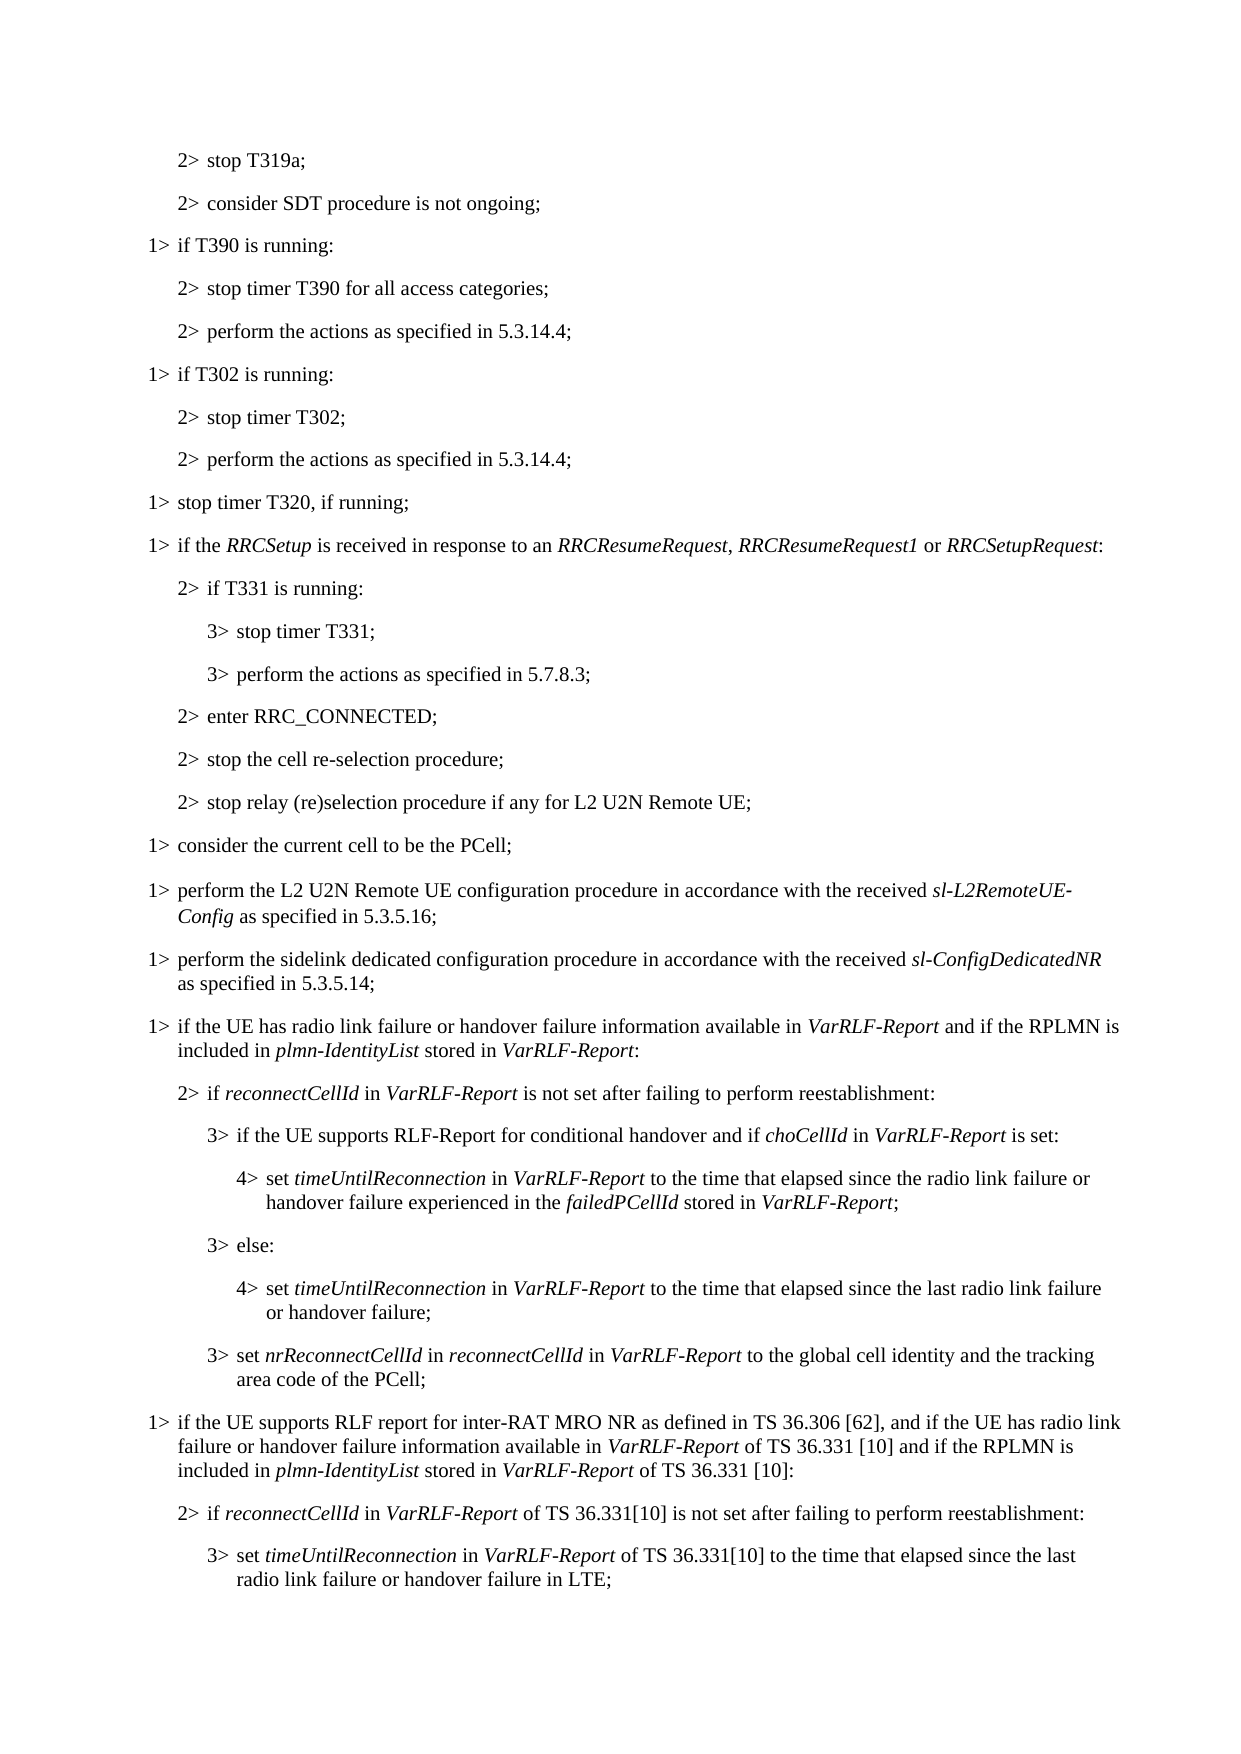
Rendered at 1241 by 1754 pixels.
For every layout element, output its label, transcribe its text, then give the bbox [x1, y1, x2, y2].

text 1> consider the current cell to be the PCell; [148, 833, 1122, 857]
text 1> if the RRCSetup is received in response to an RRCResumeRequest, RRCResumeRequest1 or RRCSetupRequest: [148, 533, 1122, 557]
text 3> else: [207, 1233, 1122, 1257]
text 2> consider SDT procedure is not ongoing; [177, 191, 1122, 214]
text 4> set timeUntilReconnection in VarRLF-Report to the time that elapsed since the last radio link failure or handover failure; [236, 1276, 1122, 1324]
text 4> set timeUntilReconnection in VarRLF-Report to the time that elapsed since the radio link failure or handover failure experienced in the failedPCellId stored in VarRLF-Report; [236, 1166, 1122, 1214]
text 2> if T331 is running: [177, 576, 1122, 600]
text 1> perform the sidelink dedicated configuration procedure in accordance with the received sl-ConfigDedicatedNR as specified in 5.3.5.14; [148, 947, 1122, 995]
text 2> stop timer T302; [177, 404, 1122, 429]
text 1> perform the L2 U2N Remote UE configuration procedure in accordance with the received sl-L2RemoteUE-Config as specified in 5.3.5.16; [148, 876, 1122, 928]
text 3> stop timer T331; [207, 619, 1122, 643]
text 2> if reconnectCellId in VarRLF-Report of TS 36.331[10] is not set after failing to perform reestablishment: [177, 1501, 1122, 1524]
text 3> if the UE supports RLF-Report for conditional handover and if choCellId in VarRLF-Report is set: [207, 1123, 1122, 1147]
text 1> if the UE supports RLF report for inter-RAT MRO NR as defined in TS 36.306 [62], and if the UE has radio link failure or handover failure information available in VarRLF-Report of TS 36.331 [10] and if the RPLMN is included in plmn-IdentityList stored in VarRLF-Report of TS 36.331 [10]: [148, 1409, 1122, 1482]
text 2> stop timer T390 for all access categories; [177, 276, 1122, 300]
text 2> perform the actions as specified in 5.3.14.4; [177, 319, 1122, 343]
text 2> if reconnectCellId in VarRLF-Report is not set after failing to perform reestablishment: [177, 1081, 1122, 1104]
text 1> if T302 is running: [148, 362, 1122, 386]
text 3> perform the actions as specified in 5.7.8.3; [207, 661, 1122, 686]
text 2> stop T319a; [177, 148, 1122, 172]
text 2> stop relay (re)selection procedure if any for L2 U2N Remote UE; [177, 790, 1122, 814]
text 3> set nrReconnectCellId in reconnectCellId in VarRLF-Report to the global cell identity and the tracking area code of the PCell; [207, 1343, 1122, 1391]
text 2> stop the cell re-selection procedure; [177, 747, 1122, 771]
text 2> perform the actions as specified in 5.3.14.4; [177, 447, 1122, 471]
text 3> set timeUntilReconnection in VarRLF-Report of TS 36.331[10] to the time that elapsed since the last radio link failure or handover failure in LTE; [207, 1543, 1122, 1591]
text 1> if T390 is running: [148, 233, 1122, 257]
text 2> enter RRC_CONNECTED; [177, 704, 1122, 728]
text 1> if the UE has radio link failure or handover failure information available in VarRLF-Report and if the RPLMN is included in plmn-IdentityList stored in VarRLF-Report: [148, 1014, 1122, 1062]
text 1> stop timer T320, if running; [148, 490, 1122, 514]
